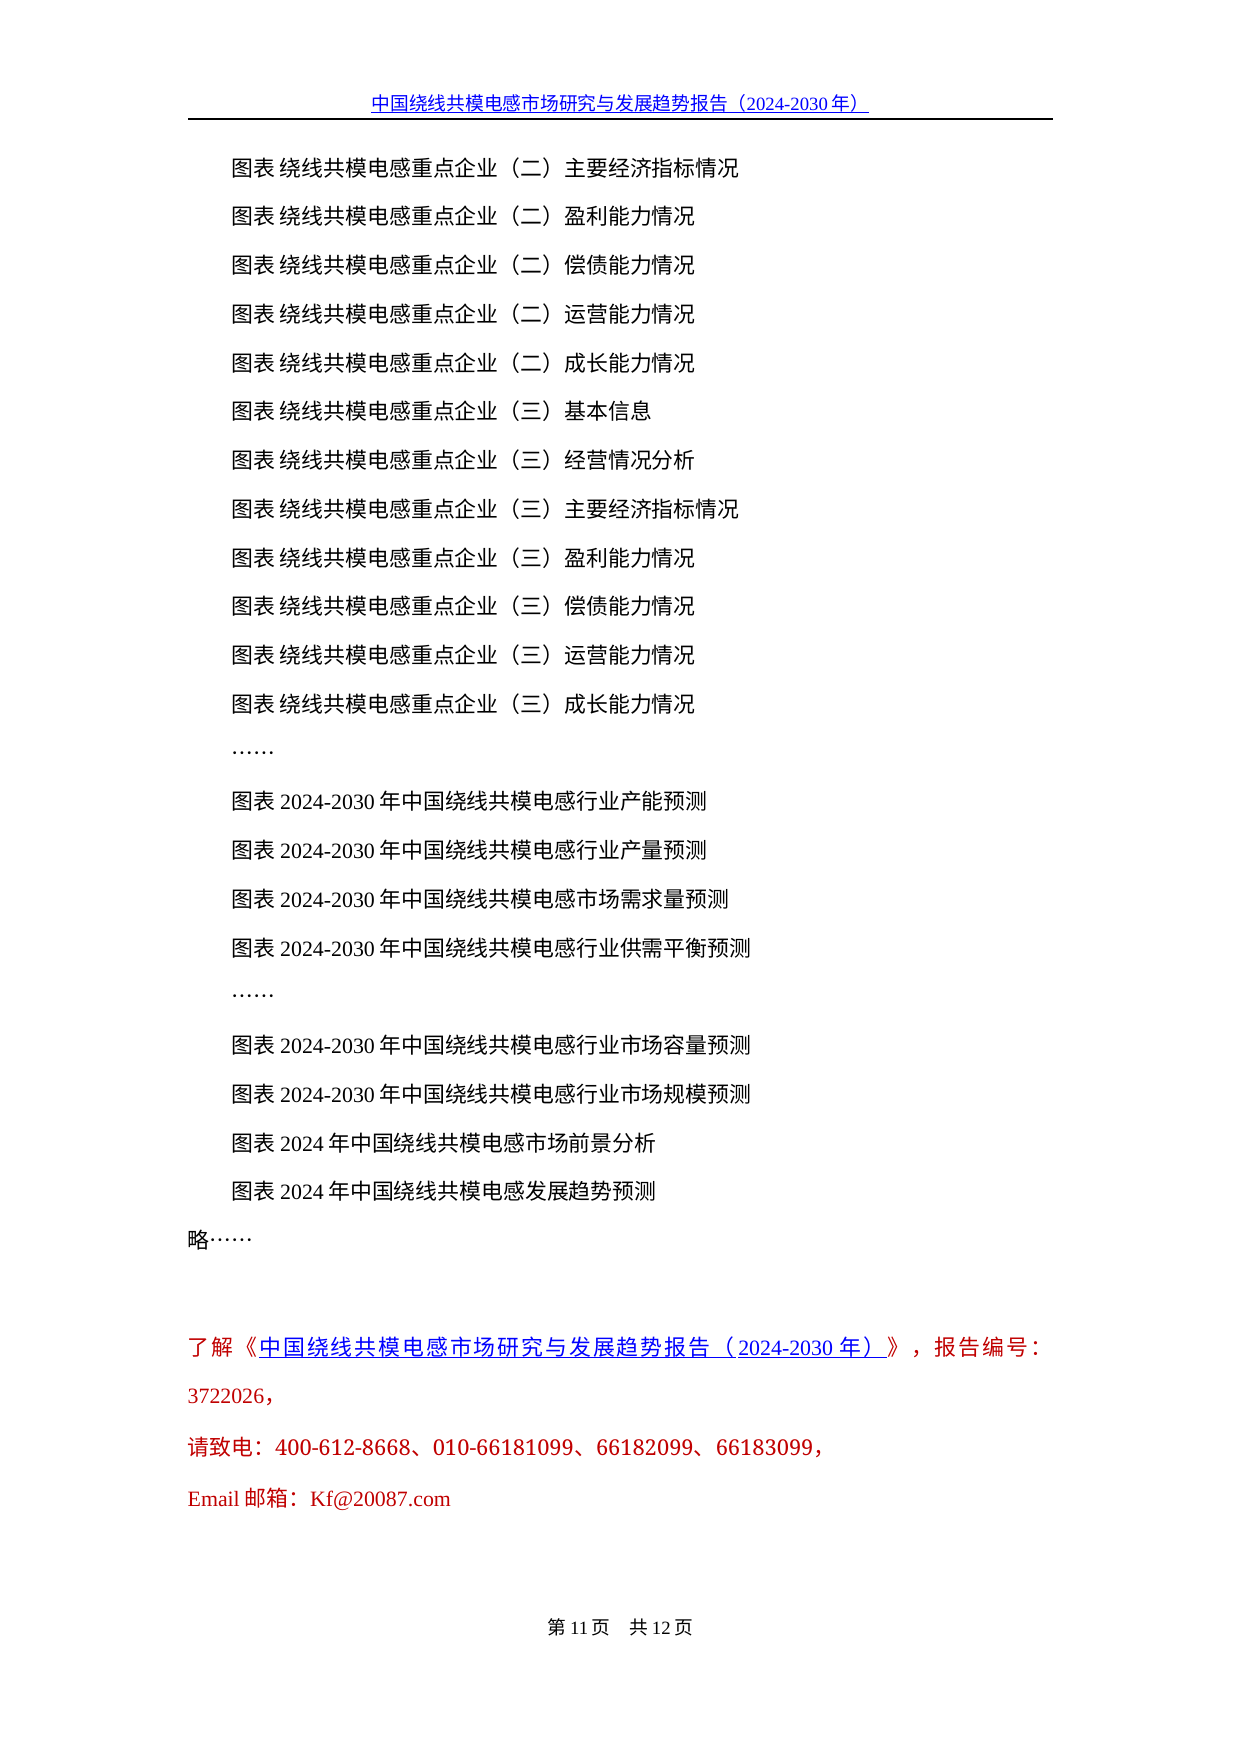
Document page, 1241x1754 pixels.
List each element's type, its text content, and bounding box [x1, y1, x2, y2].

text Email邮箱：Kf@20087.com [187, 1481, 1053, 1513]
text 请致电：400-612-8668、010-66181099、66182099、66183099， [187, 1429, 1053, 1462]
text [187, 150, 1053, 1255]
text 了解《中国绕线共模电感市场研究与发展趋势报告（2024-2030年）》，报告编号：3722026， [187, 1329, 1053, 1410]
